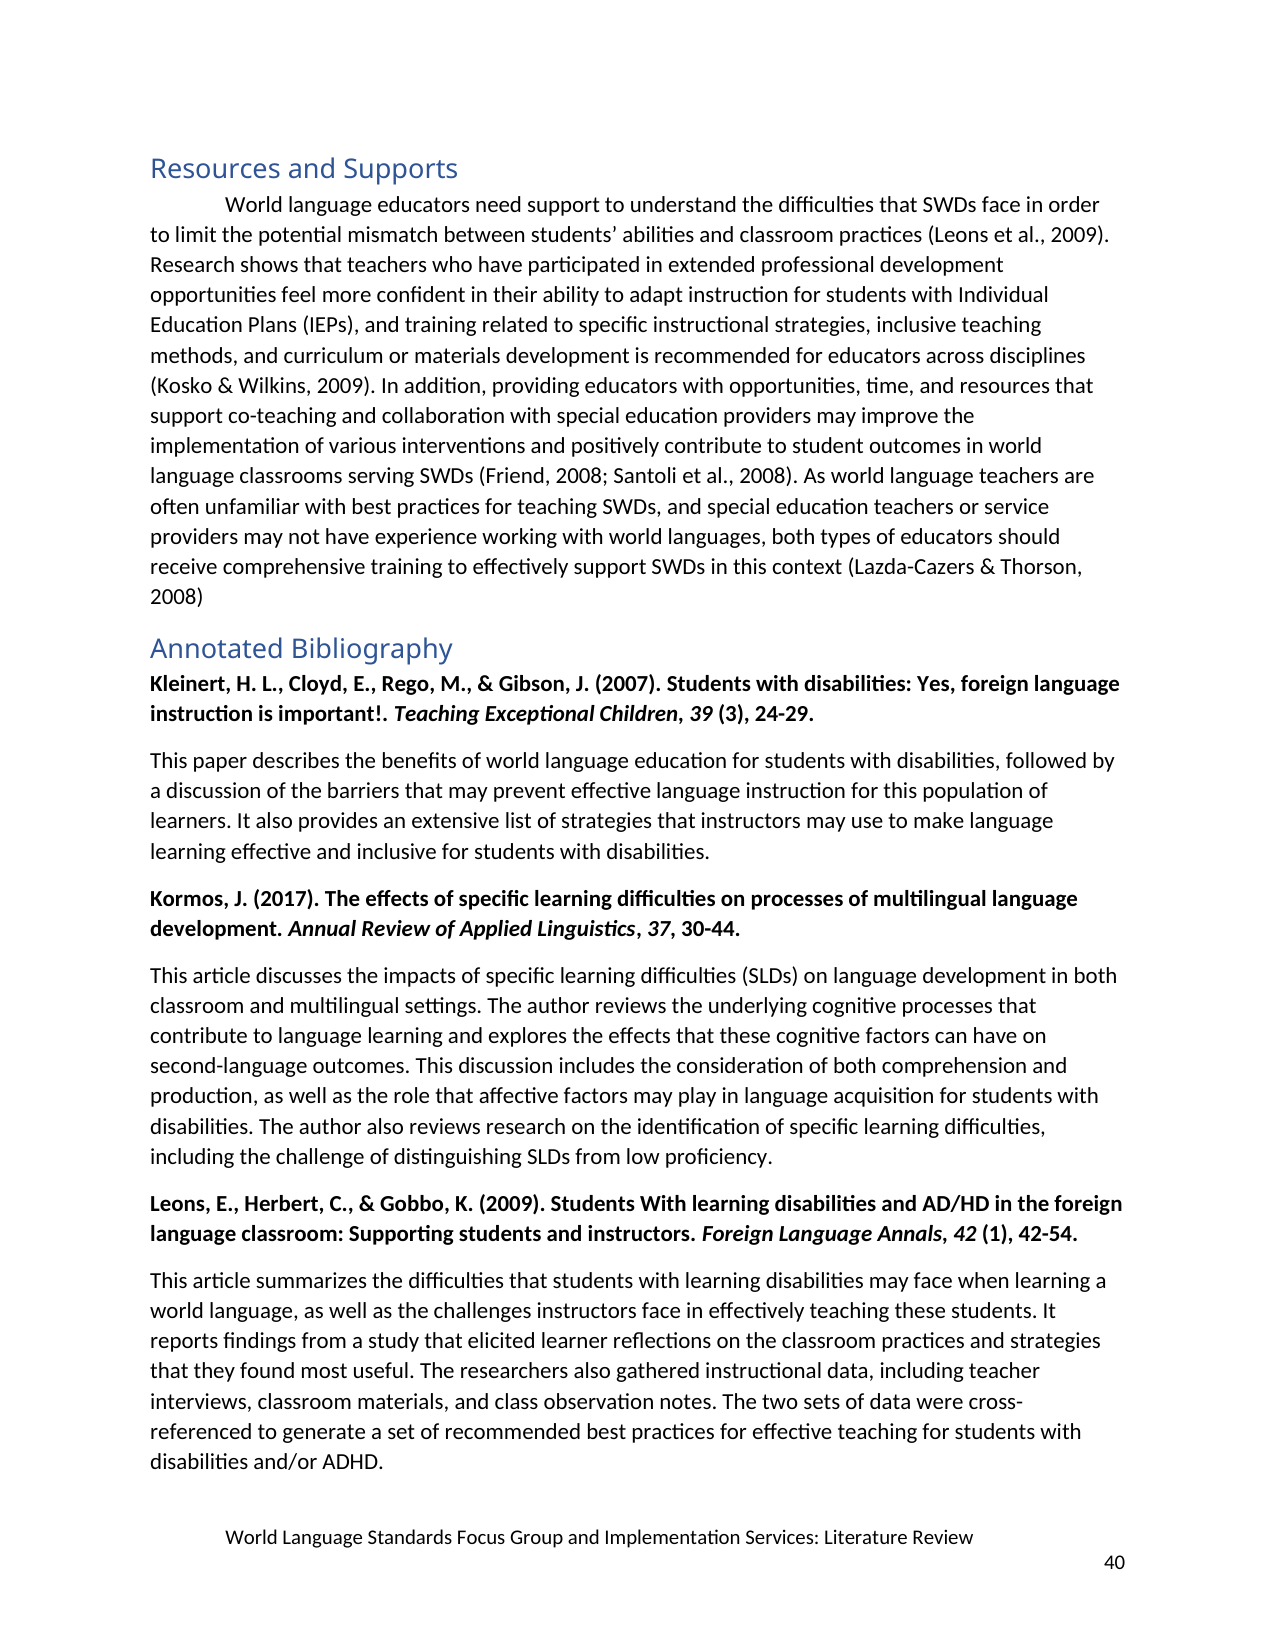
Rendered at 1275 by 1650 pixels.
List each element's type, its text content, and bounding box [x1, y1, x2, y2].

subtitle Annotated Bibliography [150, 629, 1125, 666]
text Leons, E., Herbert, C., & Gobbo, K. (2009). Students With learning disabilities and AD/HD in the foreign language classroom: Supporting students and instructors. Foreign Language Annals, 42 (1), 42-54. [150, 1189, 1125, 1247]
text This paper describes the benefits of world language education for students with disabilities, followed by a discussion of the barriers that may prevent effective language instruction for this population of learners. It also provides an extensive list of strategies that instructors may use to make language learning effective and inclusive for students with disabilities. [150, 746, 1125, 865]
text This article discusses the impacts of specific learning difficulties (SLDs) on language development in both classroom and multilingual settings. The author reviews the underlying cognitive processes that contribute to language learning and explores the effects that these cognitive factors can have on second-language outcomes. This discussion includes the consideration of both comprehension and production, as well as the role that affective factors may play in language acquisition for students with disabilities. The author also reviews research on the identification of specific learning difficulties, including the challenge of distinguishing SLDs from low proficiency. [150, 961, 1125, 1170]
text World language educators need support to understand the difficulties that SWDs face in order to limit the potential mismatch between students’ abilities and classroom practices (Leons et al., 2009). Research shows that teachers who have participated in extended professional development opportunities feel more confident in their ability to adapt instruction for students with Individual Education Plans (IEPs), and training related to specific instructional strategies, inclusive teaching methods, and curriculum or materials development is recommended for educators across disciplines (Kosko & Wilkins, 2009). In addition, providing educators with opportunities, time, and resources that support co-teaching and collaboration with special education providers may improve the implementation of various interventions and positively contribute to student outcomes in world language classrooms serving SWDs (Friend, 2008; Santoli et al., 2008). As world language teachers are often unfamiliar with best practices for teaching SWDs, and special education teachers or service providers may not have experience working with world languages, both types of educators should receive comprehensive training to effectively support SWDs in this context (Lazda-Cazers & Thorson, 2008) [150, 190, 1125, 611]
text Kormos, J. (2017). The effects of specific learning difficulties on processes of multilingual language development. Annual Review of Applied Linguistics, 37, 30-44. [150, 884, 1125, 942]
text Kleinert, H. L., Cloyd, E., Rego, M., & Gibson, J. (2007). Students with disabilities: Yes, foreign language instruction is important!. Teaching Exceptional Children, 39 (3), 24-29. [150, 669, 1125, 727]
text This article summarizes the difficulties that students with learning disabilities may face when learning a world language, as well as the challenges instructors face in effectively teaching these students. It reports findings from a study that elicited learner reflections on the classroom practices and strategies that they found most useful. The researchers also gathered instructional data, including teacher interviews, classroom materials, and class observation notes. The two sets of data were cross-referenced to generate a set of recommended best practices for effective teaching for students with disabilities and/or ADHD. [150, 1266, 1125, 1475]
subtitle Resources and Supports [150, 150, 1125, 187]
